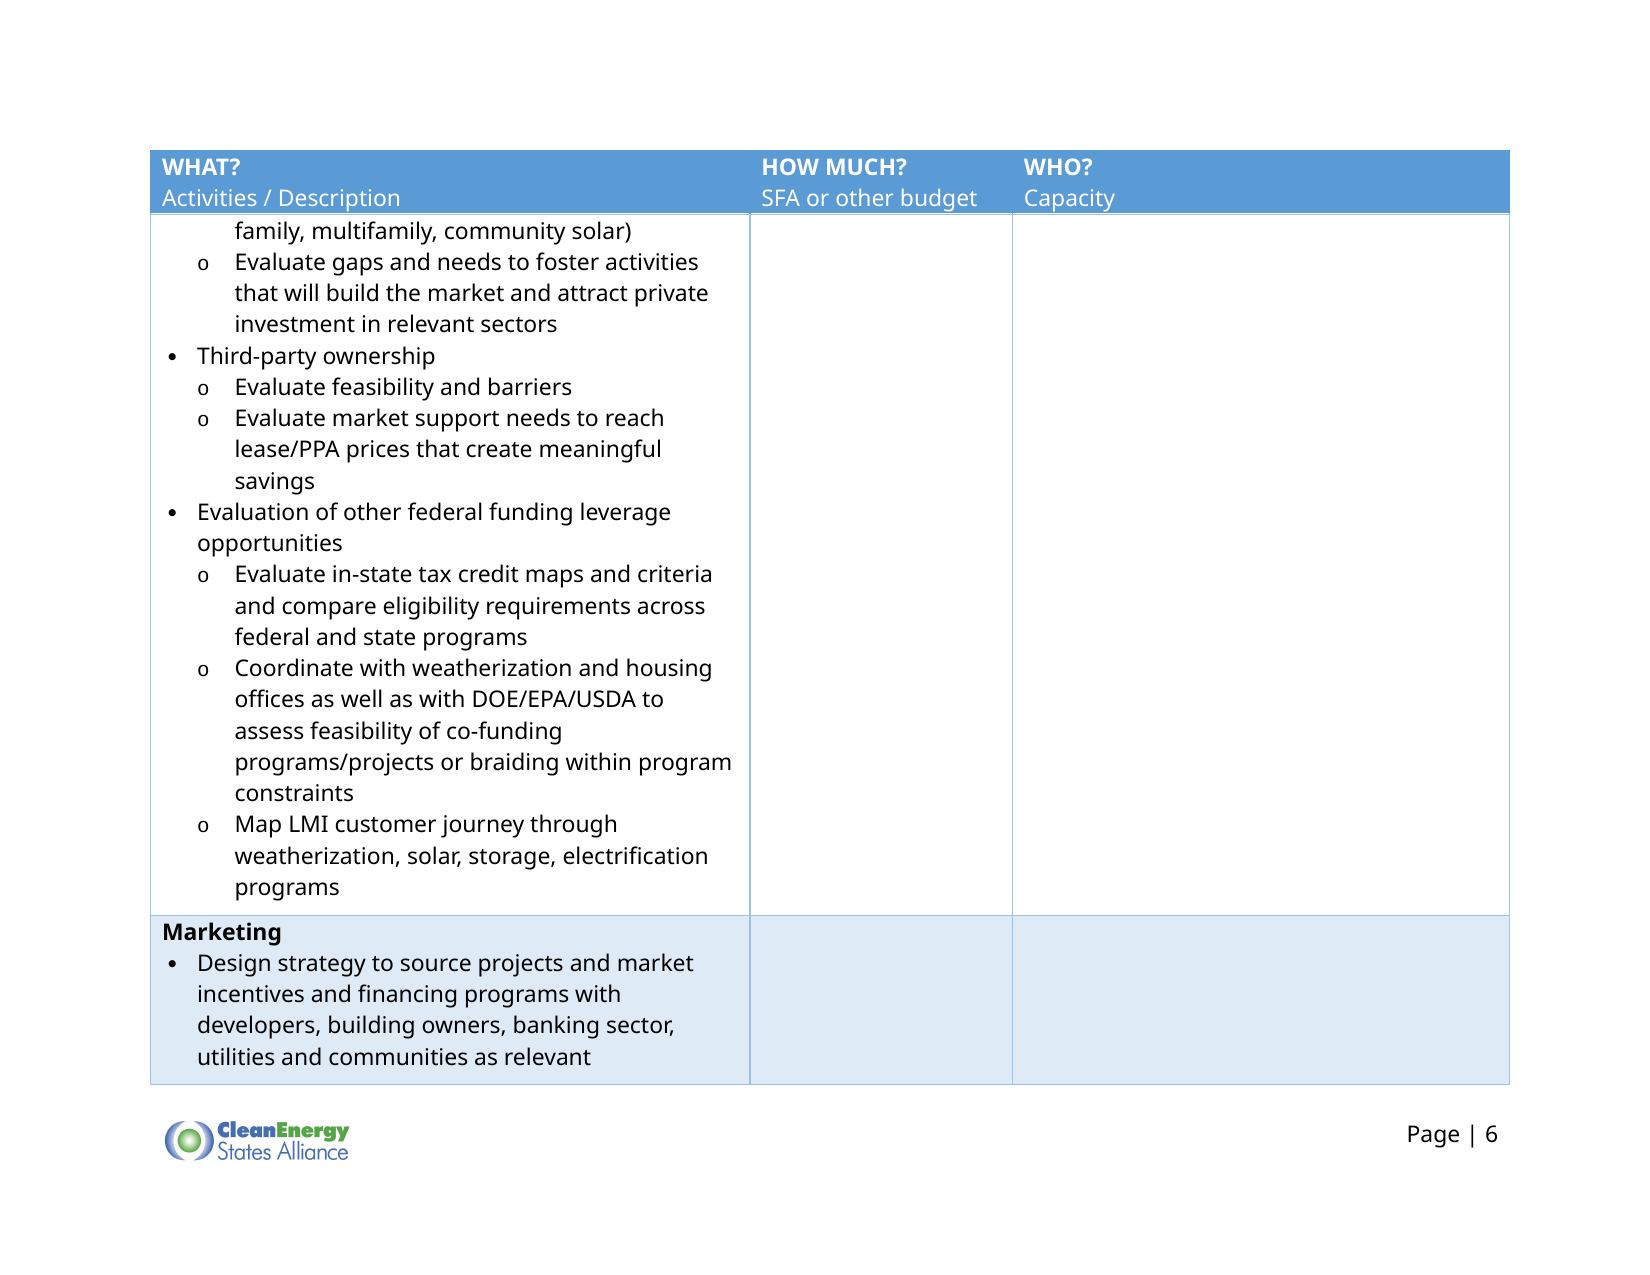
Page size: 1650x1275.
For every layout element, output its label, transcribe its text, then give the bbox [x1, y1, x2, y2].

table_header WHO? Capacity [1013, 151, 1509, 213]
table_cell Marketing Design strategy to source projects and market incentives and financing programs with developers, building owners, banking sector, utilities and communities as relevant [151, 916, 749, 1084]
table_header WHAT? Activities / Description [151, 151, 749, 213]
table_cell [751, 916, 1012, 1084]
table_cell [1013, 215, 1509, 914]
table_cell [1013, 916, 1509, 1084]
picture [161, 1117, 352, 1165]
table_header HOW MUCH? SFA or other budget [751, 151, 1012, 213]
table_cell [751, 215, 1012, 914]
